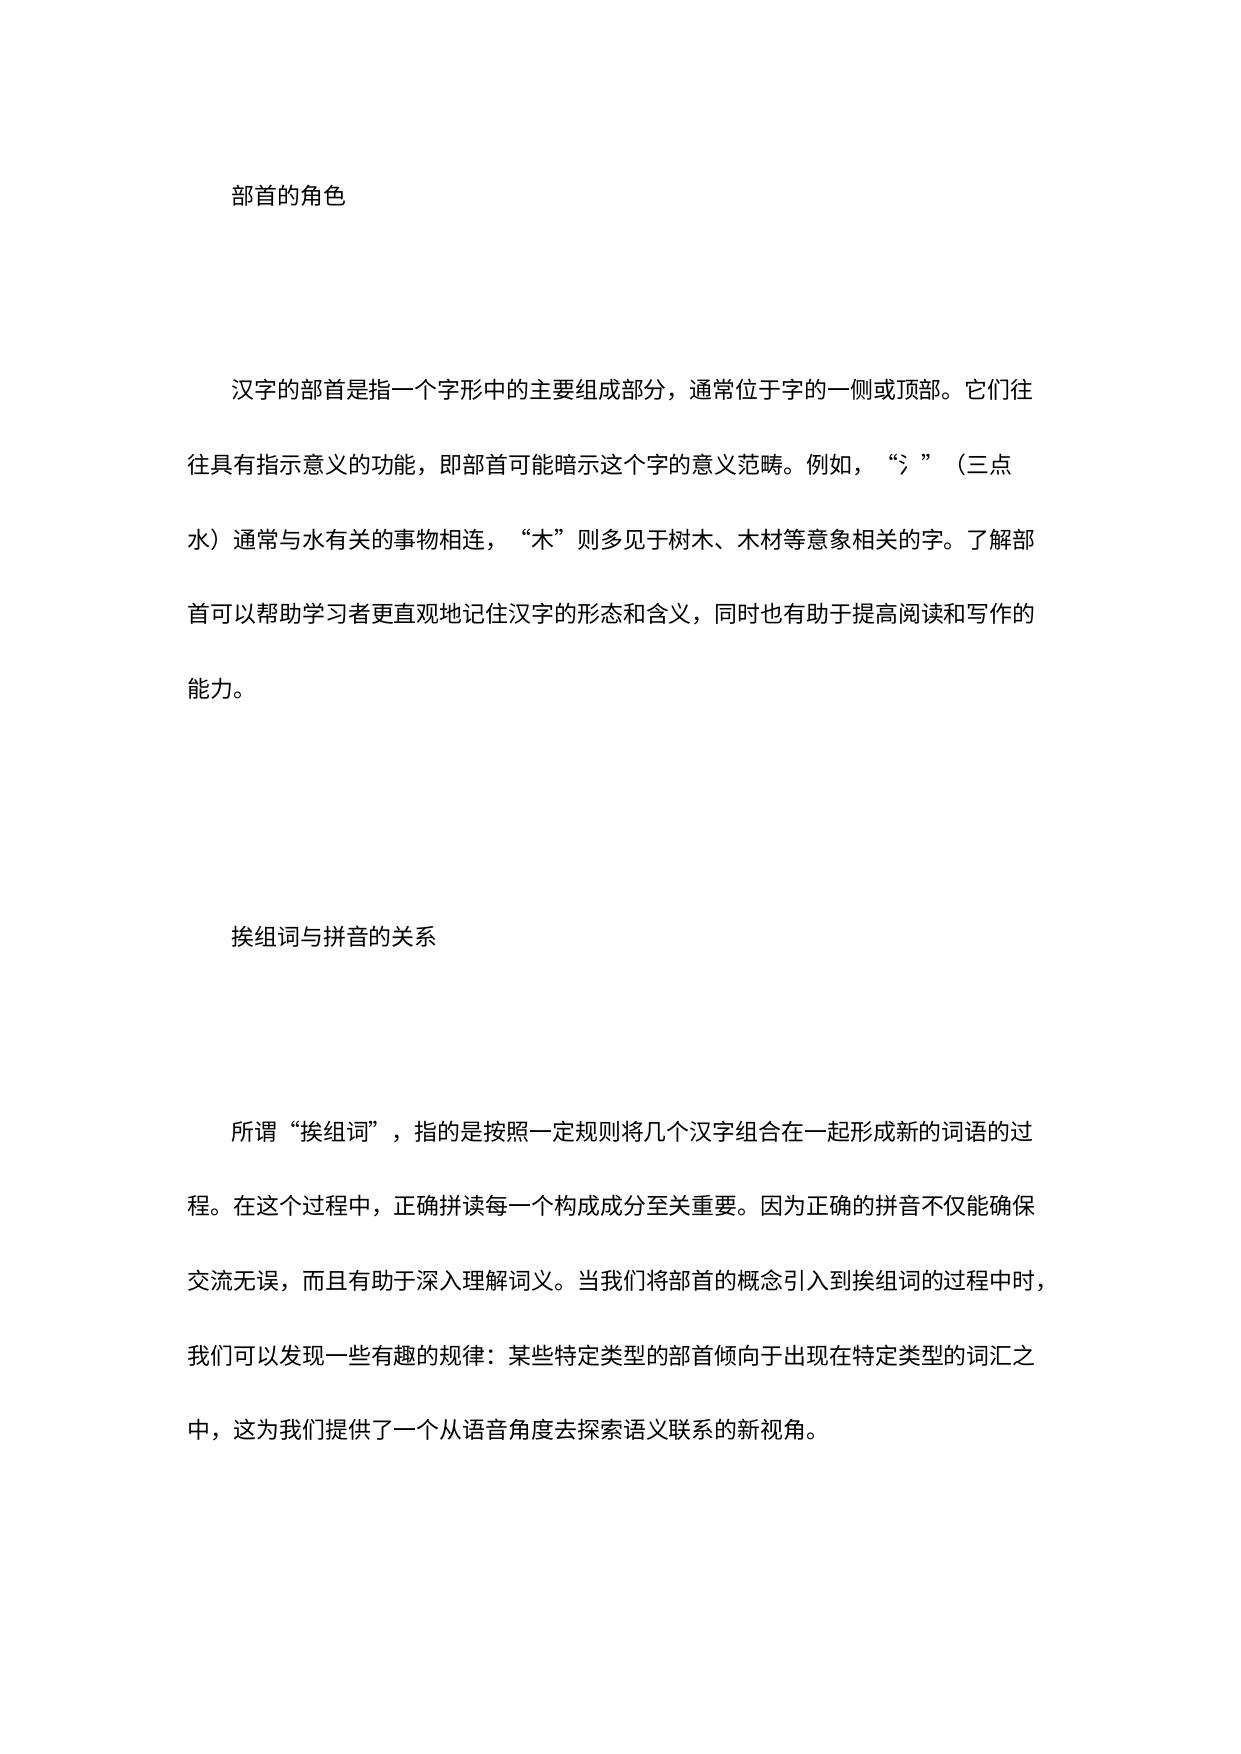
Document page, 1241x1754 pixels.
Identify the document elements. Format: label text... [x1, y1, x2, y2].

text 所谓“挨组词”，指的是按照一定规则将几个汉字组合在一起形成新的词语的过程。在这个过程中，正确拼读每一个构成成分至关重要。因为正确的拼音不仅能确保交流无误，而且有助于深入理解词义。当我们将部首的概念引入到挨组词的过程中时，我们可以发现一些有趣的规律：某些特定类型的部首倾向于出现在特定类型的词汇之中，这为我们提供了一个从语音角度去探索语义联系的新视角。 [187, 1098, 1053, 1461]
text 汉字的部首是指一个字形中的主要组成部分，通常位于字的一侧或顶部。它们往往具有指示意义的功能，即部首可能暗示这个字的意义范畴。例如，“氵”（三点水）通常与水有关的事物相连，“木”则多见于树木、木材等意象相关的字。了解部首可以帮助学习者更直观地记住汉字的形态和含义，同时也有助于提高阅读和写作的能力。 [187, 356, 1053, 720]
text 挨组词与拼音的关系 [187, 903, 1053, 968]
text 部首的角色 [187, 162, 1053, 227]
